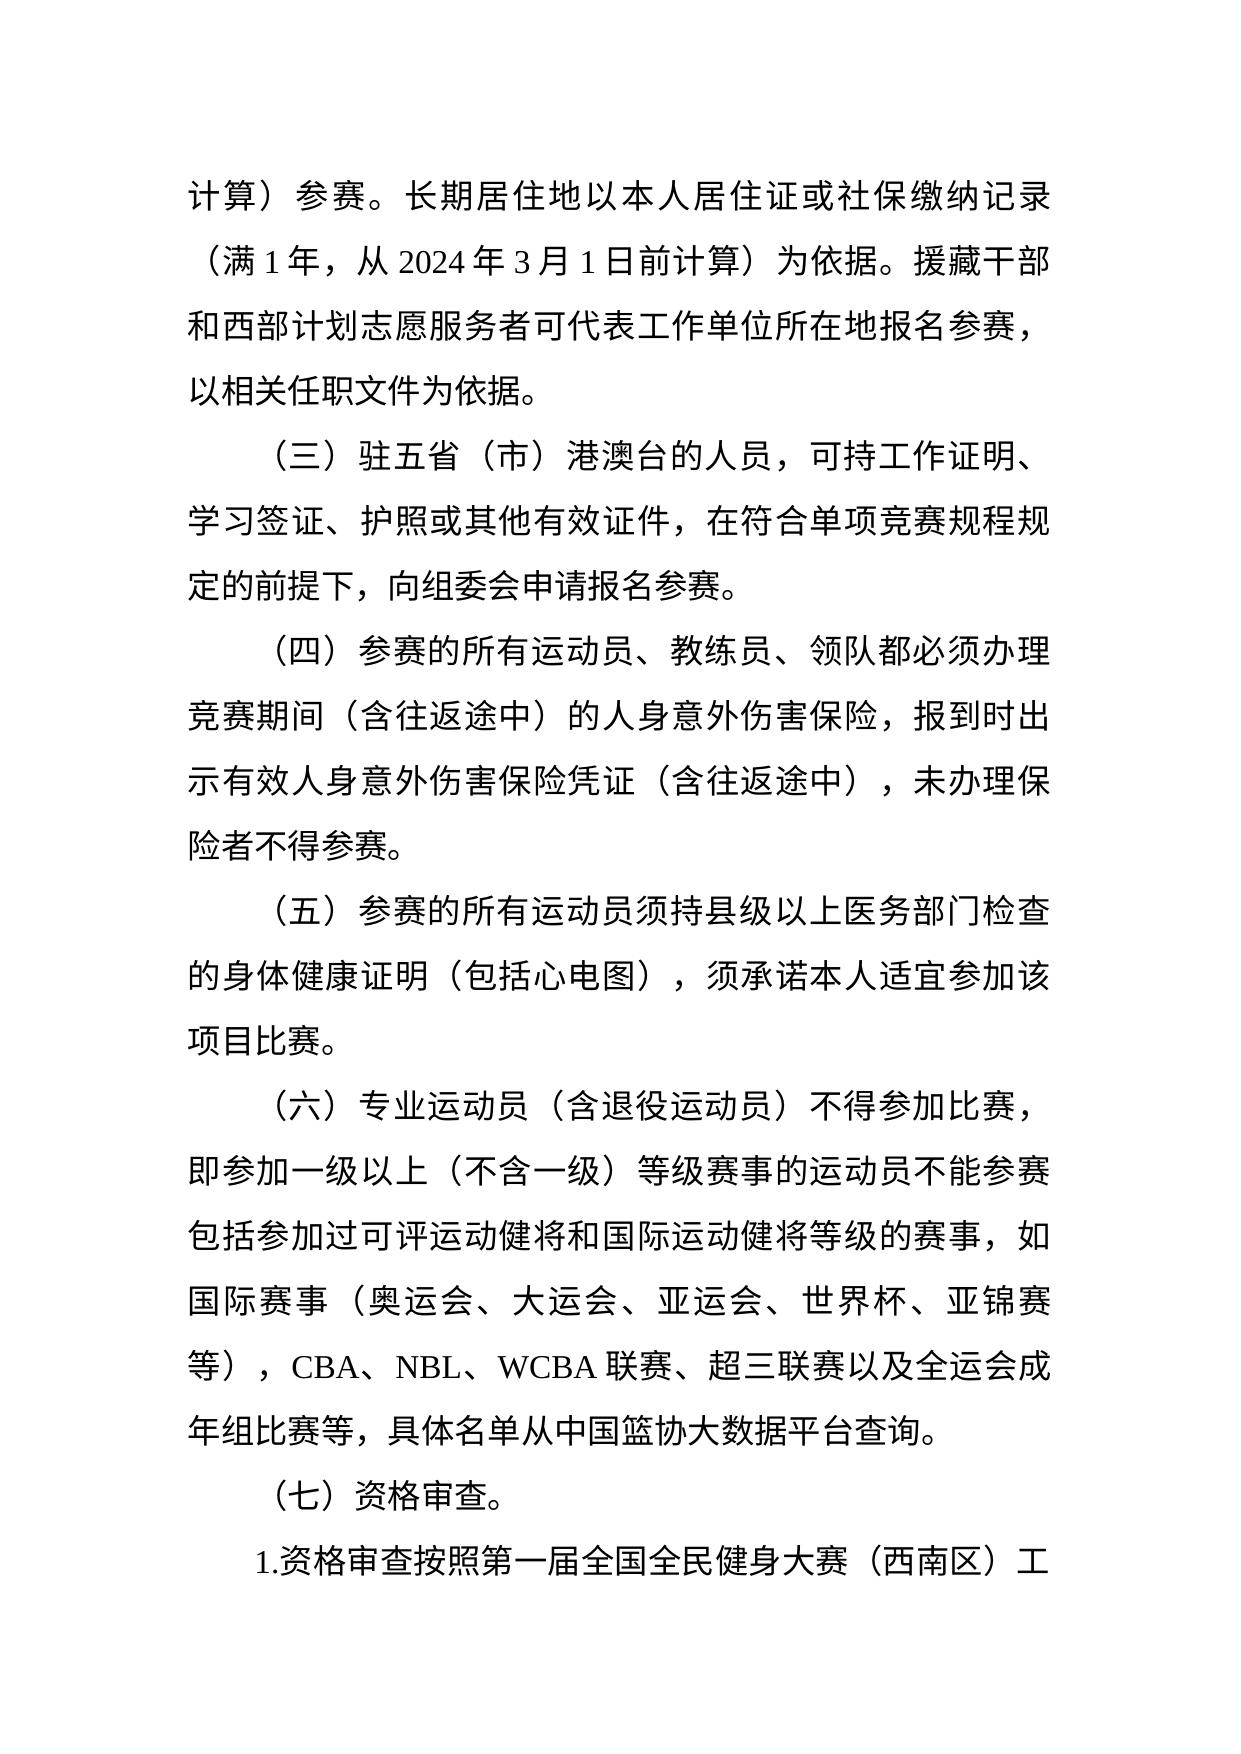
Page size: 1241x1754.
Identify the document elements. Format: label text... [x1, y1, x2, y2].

text （四）参赛的所有运动员、教练员、领队都必须办理竞赛期间（含往返途中）的人身意外伤害保险，报到时出示有效人身意外伤害保险凭证（含往返途中），未办理保险者不得参赛。 [187, 617, 1053, 877]
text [187, 162, 1053, 422]
text （七）资格审查。 [187, 1462, 1053, 1527]
text （三）驻五省（市）港澳台的人员，可持工作证明、学习签证、护照或其他有效证件，在符合单项竞赛规程规定的前提下，向组委会申请报名参赛。 [187, 422, 1053, 617]
text （五）参赛的所有运动员须持县级以上医务部门检查的身体健康证明（包括心电图），须承诺本人适宜参加该项目比赛。 [187, 877, 1053, 1072]
text （六）专业运动员（含退役运动员）不得参加比赛，即参加一级以上（不含一级）等级赛事的运动员不能参赛，包括参加过可评运动健将和国际运动健将等级的赛事，如国际赛事（奥运会、大运会、亚运会、世界杯、亚锦赛等），CBA、NBL、WCBA联赛、超三联赛以及全运会成年组比赛等，具体名单从中国篮协大数据平台查询。 [187, 1072, 1053, 1462]
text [187, 1527, 1053, 1592]
